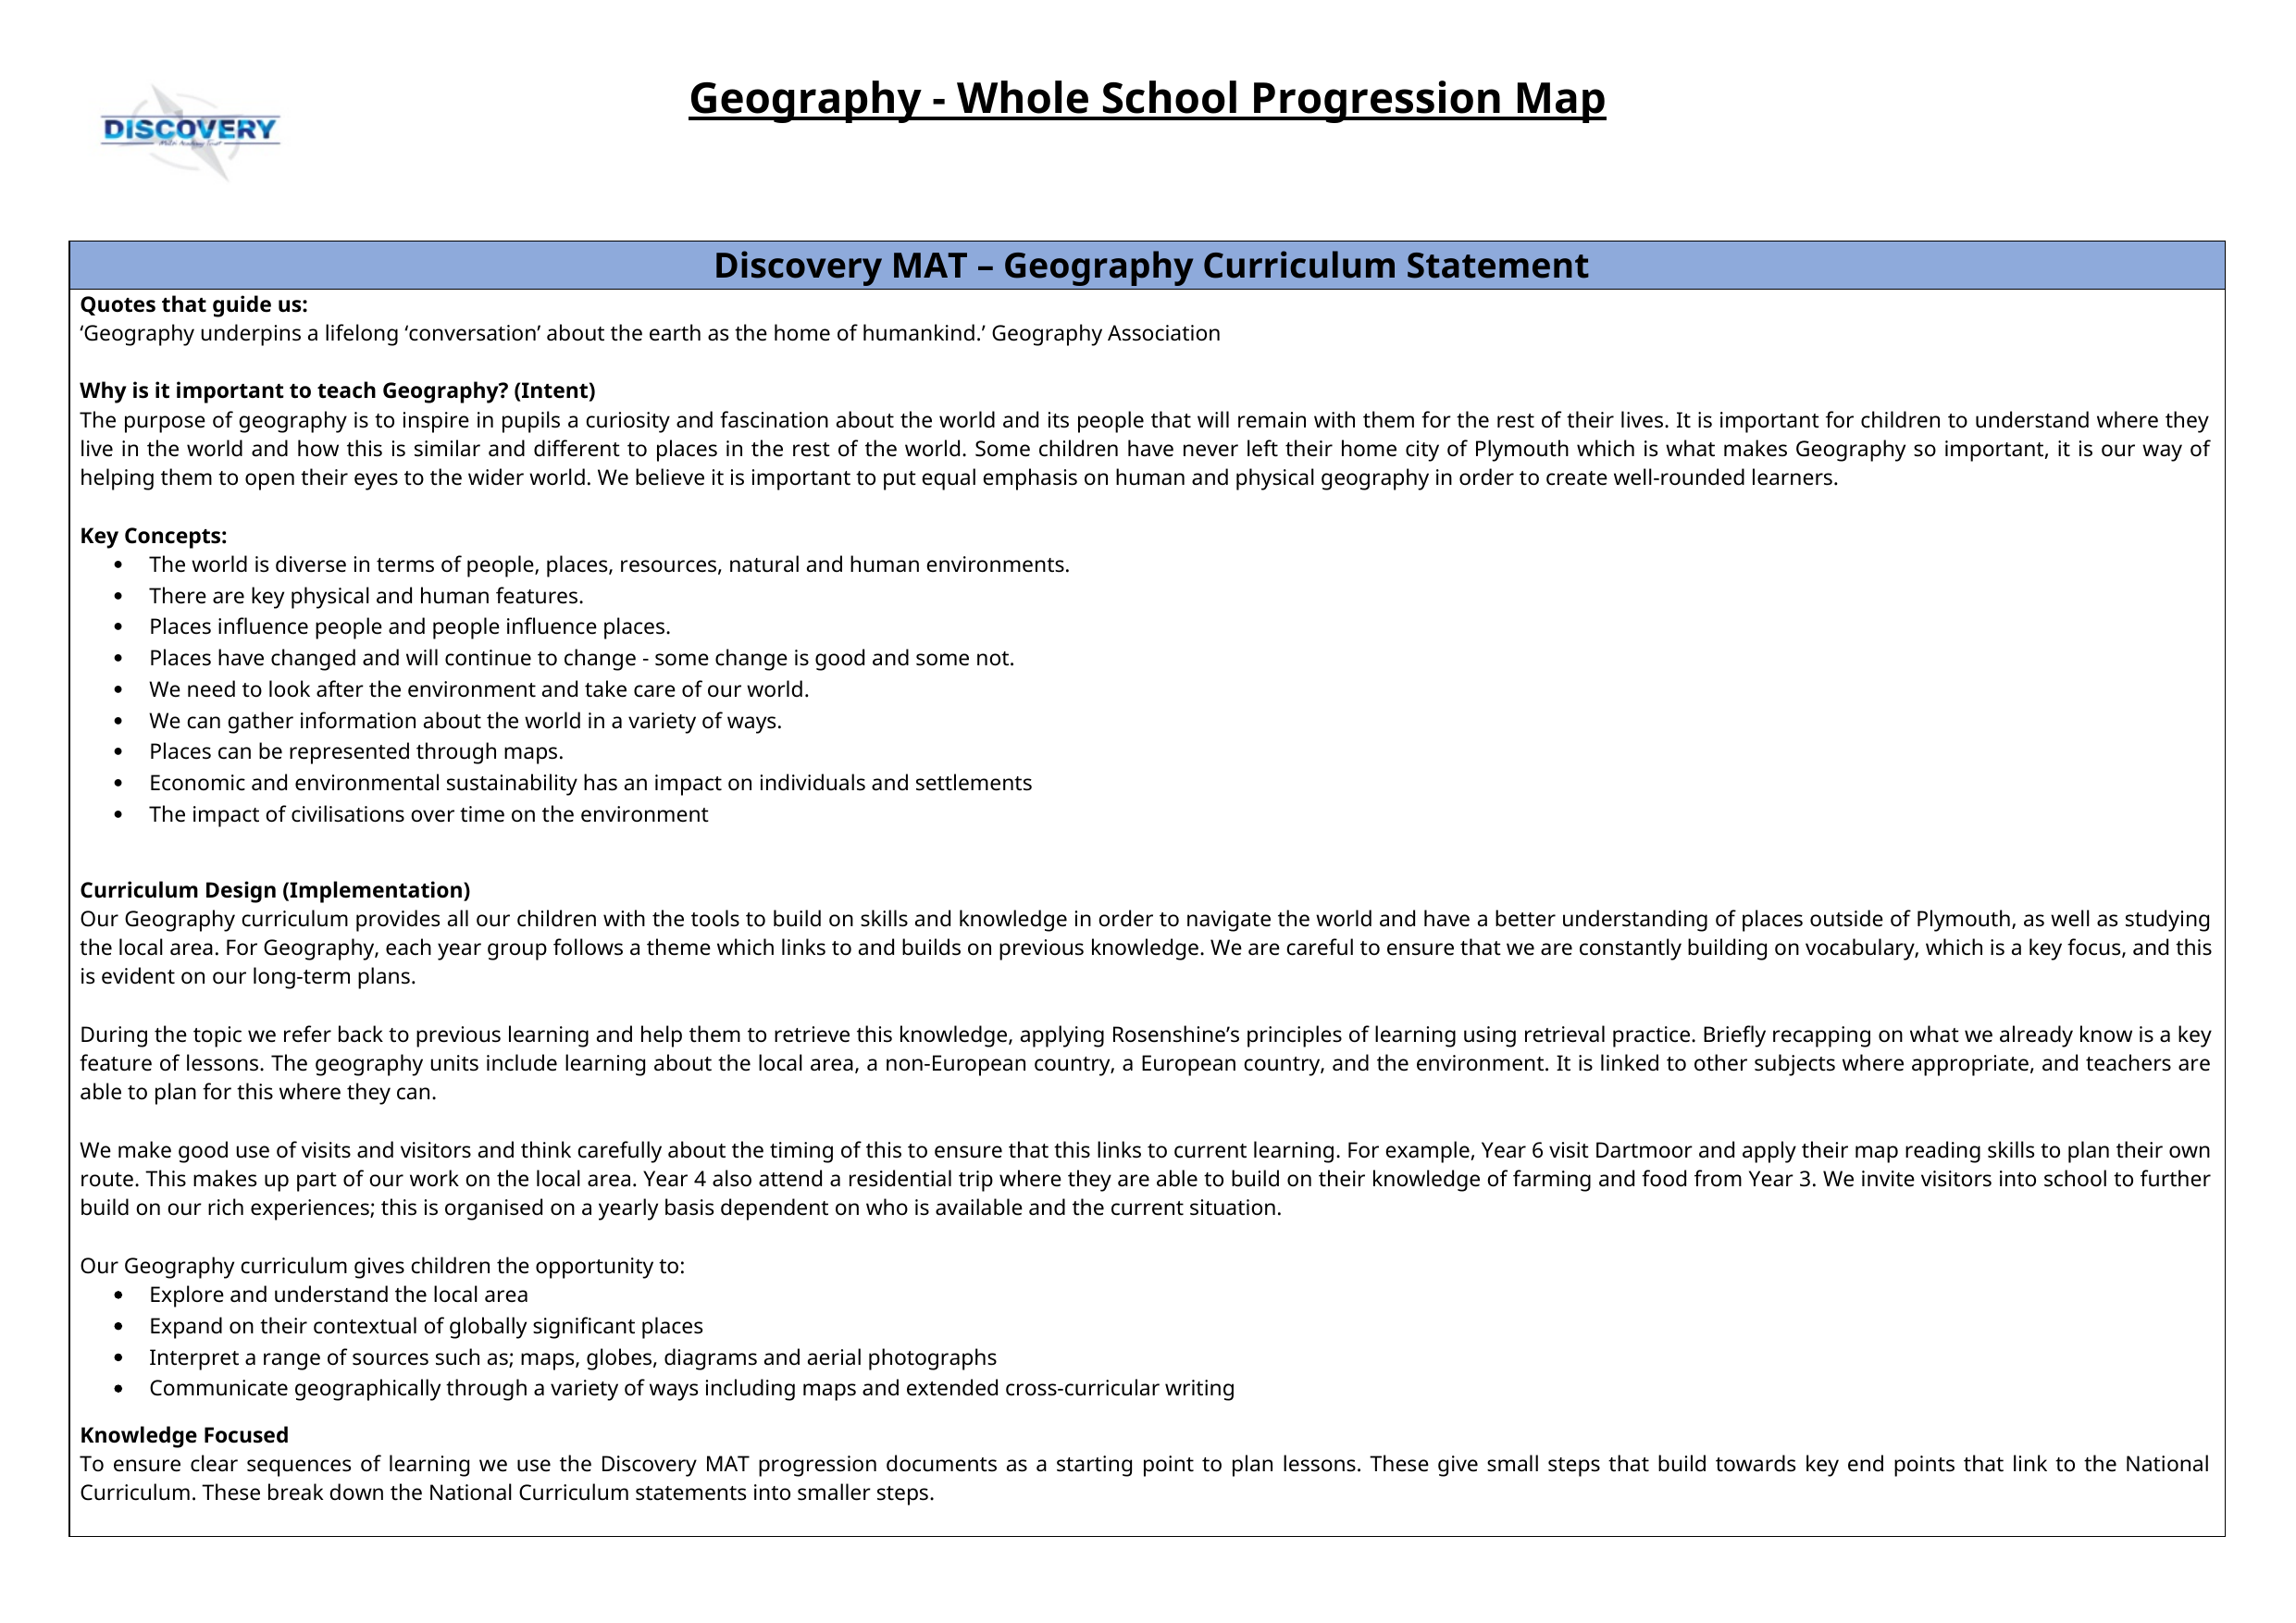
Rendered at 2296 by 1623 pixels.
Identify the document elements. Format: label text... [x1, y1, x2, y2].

picture [69, 60, 301, 202]
table_header Discovery MAT – Geography Curriculum Statement [70, 242, 2225, 289]
